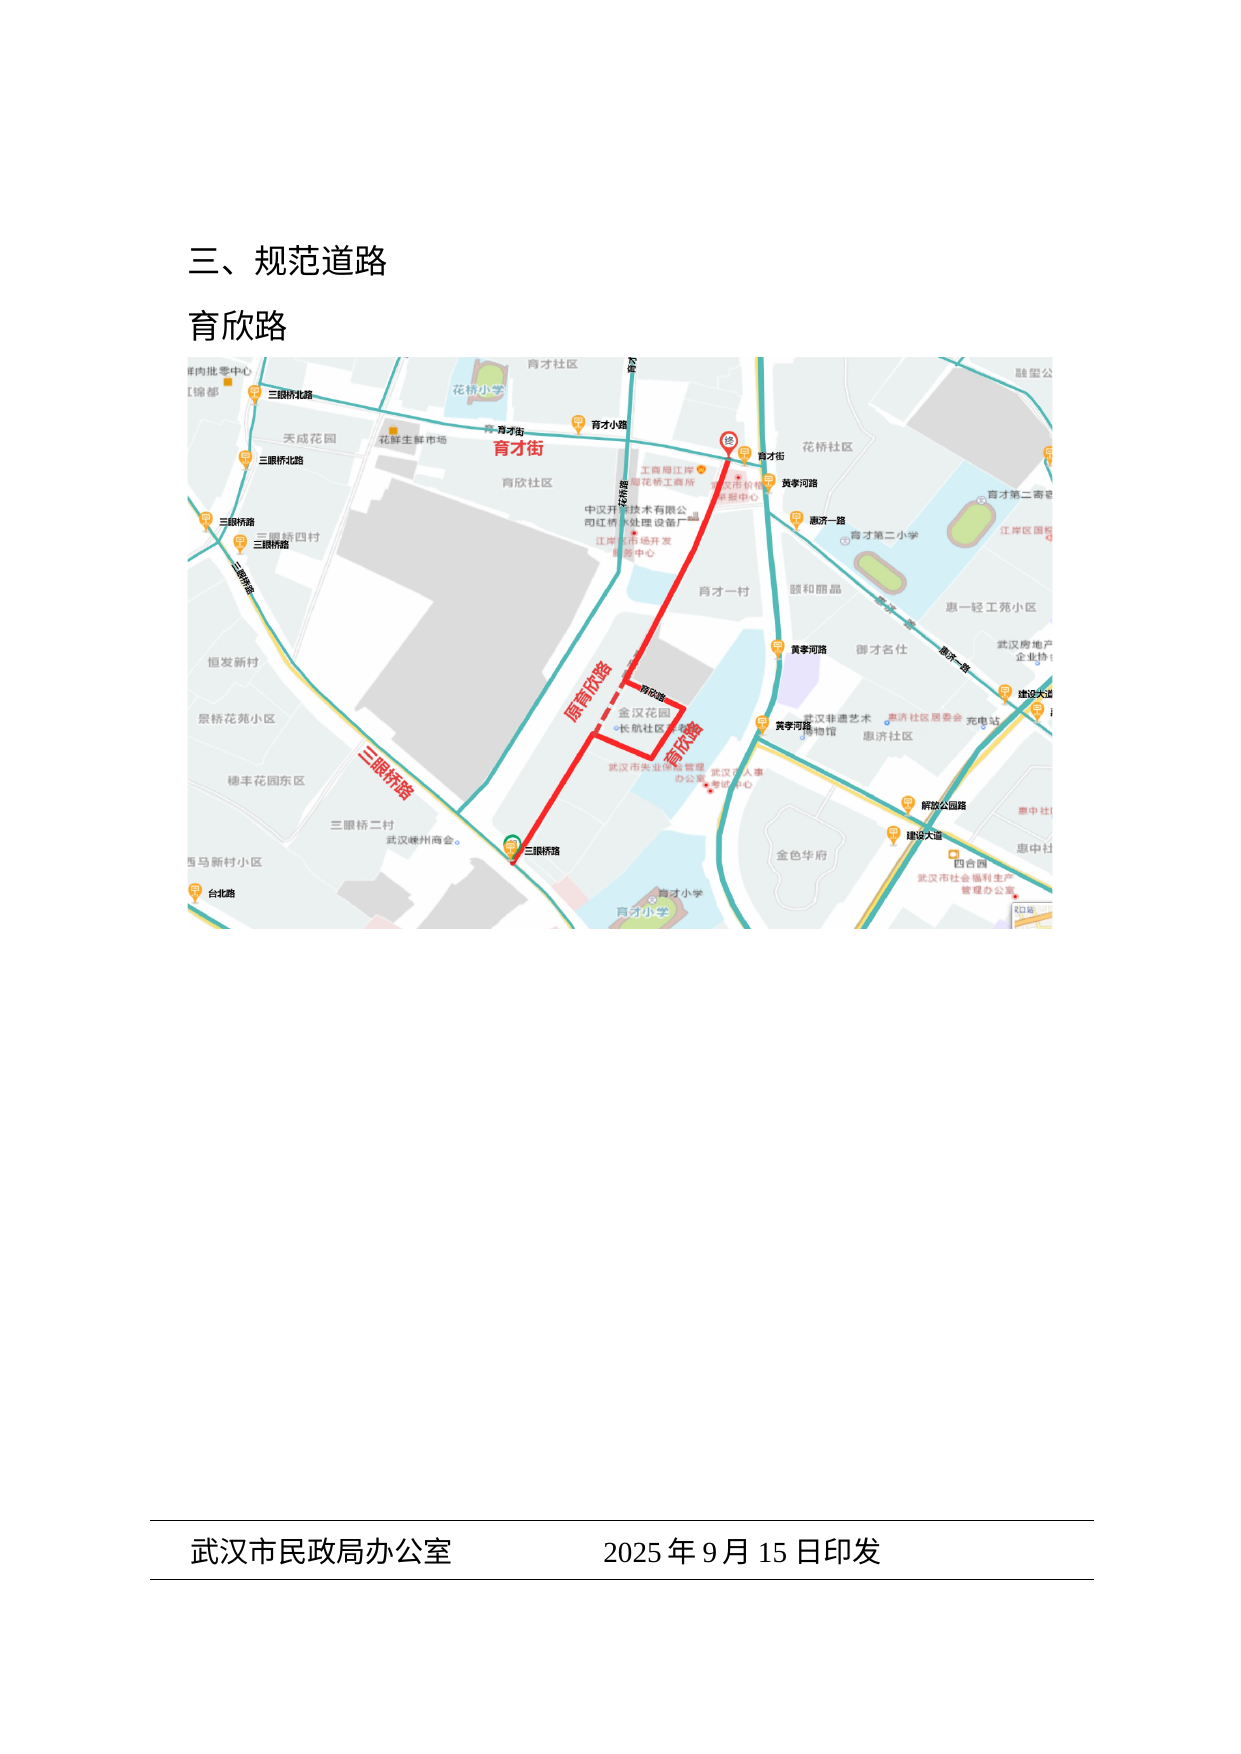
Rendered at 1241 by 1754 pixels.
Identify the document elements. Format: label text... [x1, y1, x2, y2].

picture [187, 357, 1053, 929]
list 育欣路 [187, 292, 1053, 357]
list 三、规范道路 [187, 227, 1053, 292]
table_header 武汉市民政局办公室 2025年9月15 日印发 [150, 1521, 1094, 1579]
